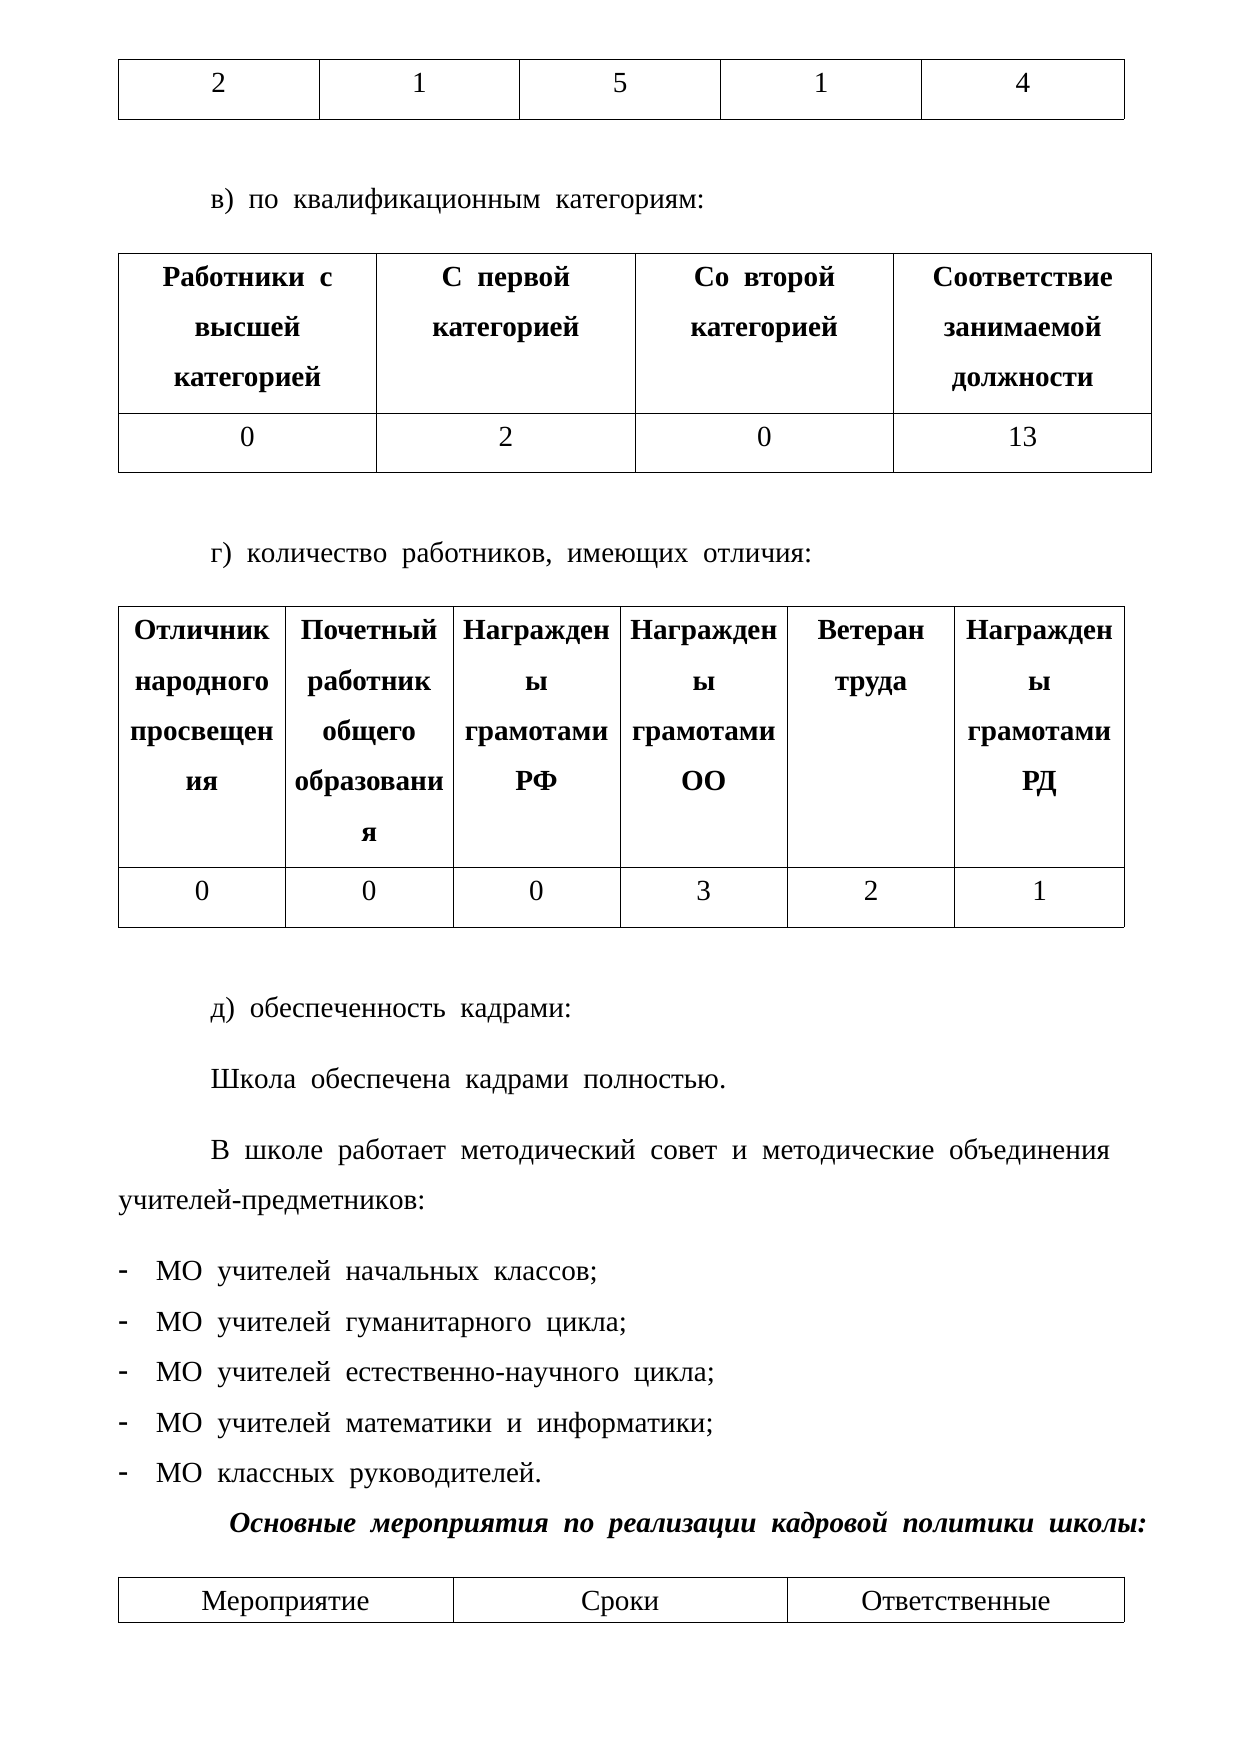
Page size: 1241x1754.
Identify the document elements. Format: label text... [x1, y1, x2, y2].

table_cell 4 [922, 60, 1124, 118]
list МО классных руководителей. [118, 1455, 1167, 1489]
text Школа обеспечена кадрами полностью. [118, 1061, 1167, 1094]
table_cell 0 [454, 868, 620, 927]
table_header Награждены грамотами ОО [621, 607, 787, 867]
list МО учителей начальных классов; [118, 1253, 1167, 1287]
table_header Ответственные [788, 1578, 1124, 1622]
table_header Награждены грамотами РФ [454, 607, 620, 867]
text в) по квалификационным категориям: [118, 182, 1167, 215]
table_cell 1 [721, 60, 921, 118]
table_cell 0 [286, 868, 453, 927]
list МО учителей естественно-научного цикла; [118, 1354, 1167, 1388]
table_header Мероприятие [119, 1578, 453, 1622]
table_header Отличник народного просвещения [119, 607, 285, 867]
table_cell 1 [955, 868, 1124, 927]
table_header Почетный работник общего образования [286, 607, 453, 867]
table_cell 0 [119, 414, 376, 472]
table_cell 2 [788, 868, 954, 927]
text д) обеспеченность кадрами: [118, 990, 1167, 1023]
list МО учителей гуманитарного цикла; [118, 1304, 1167, 1337]
table_header Сроки [454, 1578, 787, 1622]
text г) количество работников, имеющих отличия: [118, 535, 1167, 569]
table_cell 0 [119, 868, 285, 927]
table_header Работники с высшей категорией [119, 254, 376, 413]
table_cell 5 [520, 60, 720, 118]
table_header Соответствие занимаемой должности [894, 254, 1151, 413]
table_cell 2 [377, 414, 635, 472]
table_cell 3 [621, 868, 787, 927]
table_header Ветеран труда [788, 607, 954, 867]
table_header Со второй категорией [636, 254, 893, 413]
text Основные мероприятия по реализации кадровой политики школы: [118, 1506, 1167, 1539]
table_cell 13 [894, 414, 1151, 472]
table_header Награждены грамотами РД [955, 607, 1124, 867]
table_cell 0 [636, 414, 893, 472]
table_cell 1 [320, 60, 519, 118]
list МО учителей математики и информатики; [118, 1405, 1167, 1438]
table_cell 2 [119, 60, 319, 118]
table_header С первой категорией [377, 254, 635, 413]
text В школе работает методический совет и методические объединения учителей-предметников: [118, 1132, 1167, 1216]
